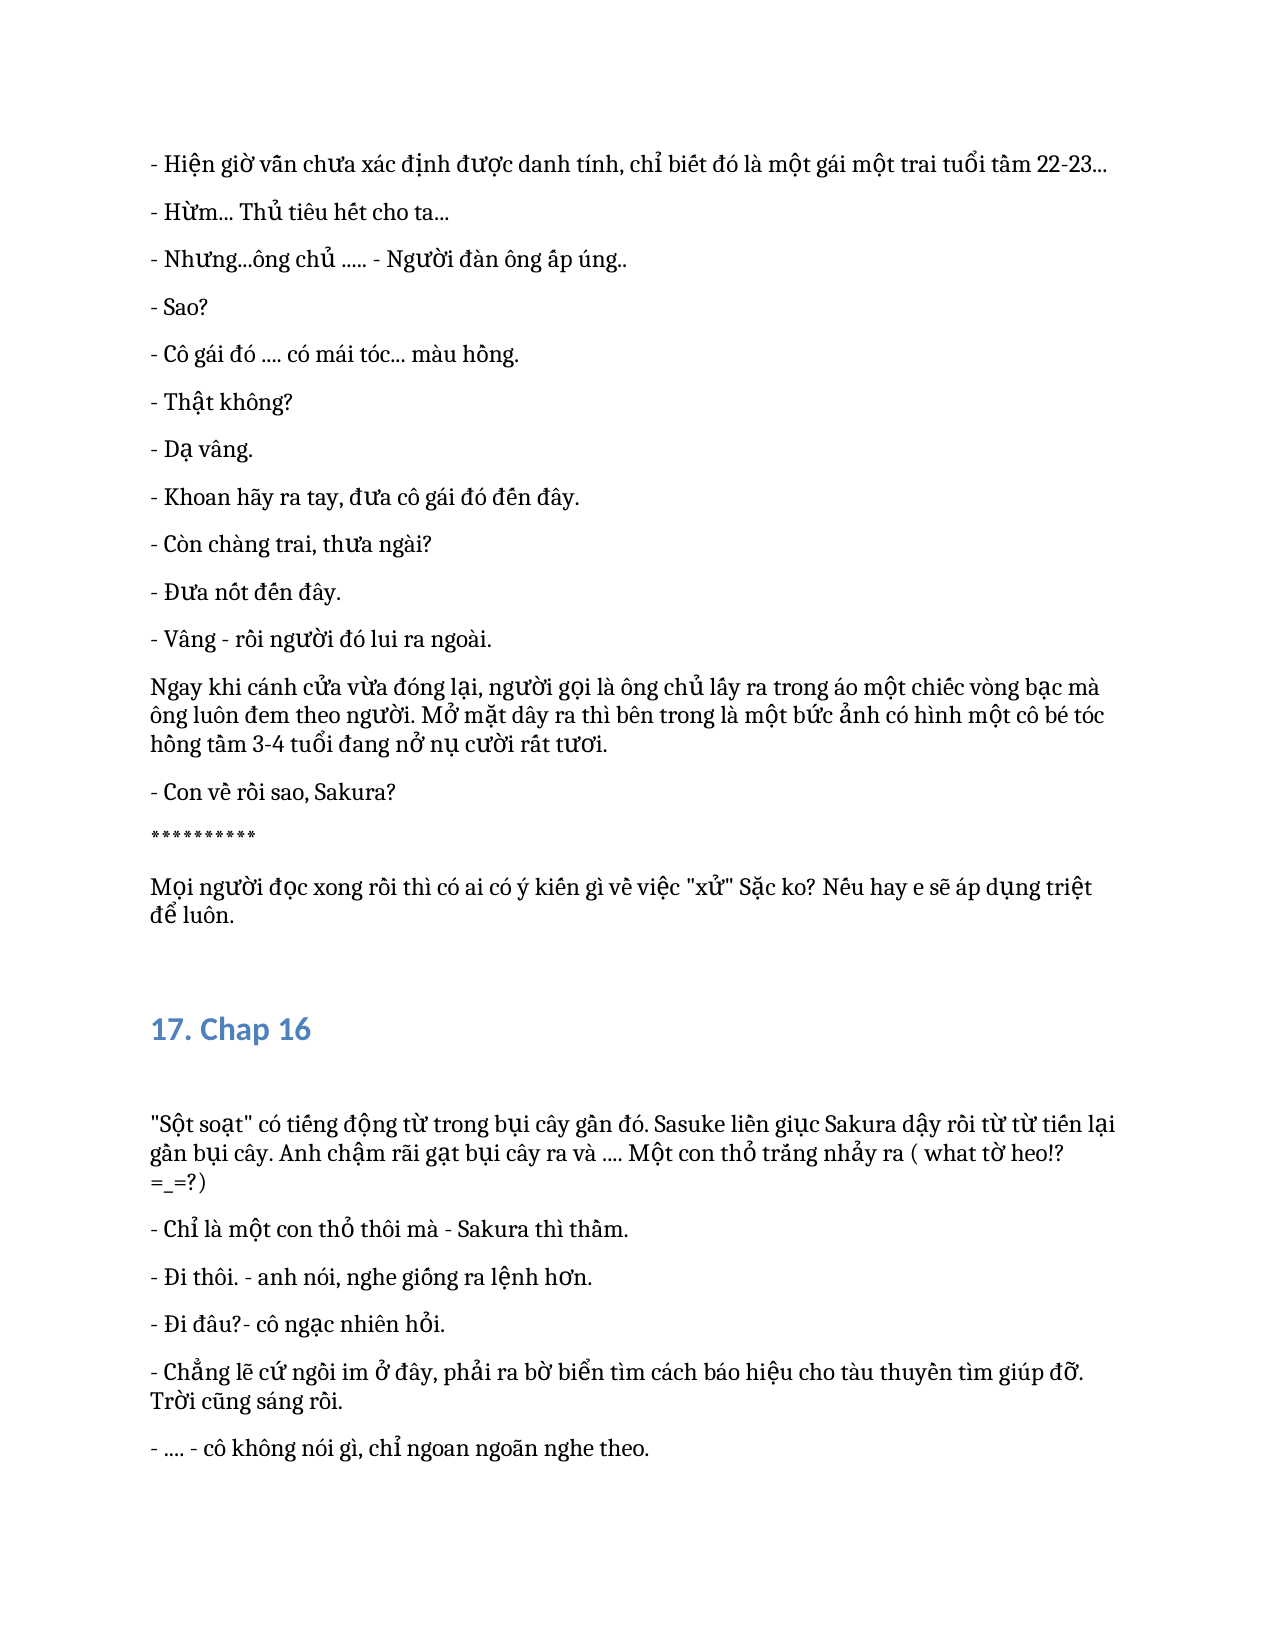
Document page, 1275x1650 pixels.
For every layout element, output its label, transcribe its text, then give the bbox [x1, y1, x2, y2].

text - Đi thôi. - anh nói, nghe giống ra lệnh hơn. [150, 1263, 1125, 1292]
text "Sột soạt" có tiếng động từ trong bụi cây gần đó. Sasuke liền giục Sakura dậy rồi từ từ tiến lại gần bụi cây. Anh chậm rãi gạt bụi cây ra và .... Một con thỏ trắng nhảy ra ( what tờ heo!? =_=?) [150, 1053, 1125, 1197]
text ********** [150, 825, 1125, 854]
subtitle 17. Chap 16 [150, 1008, 1125, 1049]
text - Con về rồi sao, Sakura? [150, 777, 1125, 806]
text - Chẳng lẽ cứ ngồi im ở đây, phải ra bờ biển tìm cách báo hiệu cho tàu thuyền tìm giúp đỡ. Trời cũng sáng rồi. [150, 1358, 1125, 1415]
text Ngay khi cánh cửa vừa đóng lại, người gọi là ông chủ lấy ra trong áo một chiếc vòng bạc mà ông luôn đem theo người. Mở mặt dây ra thì bên trong là một bức ảnh có hình một cô bé tóc hồng tầm 3-4 tuổi đang nở nụ cười rất tươi. [150, 672, 1125, 759]
text - Đi đâu?- cô ngạc nhiên hỏi. [150, 1310, 1125, 1339]
text - Dạ vâng. [150, 435, 1125, 464]
text - Nhưng...ông chủ ..... - Người đàn ông ấp úng.. [150, 245, 1125, 274]
text Mọi người đọc xong rồi thì có ai có ý kiến gì về việc "xử" Sặc ko? Nếu hay e sẽ áp dụng triệt để luôn. [150, 872, 1125, 987]
text - Hừm... Thủ tiêu hết cho ta... [150, 197, 1125, 226]
text - Còn chàng trai, thưa ngài? [150, 530, 1125, 559]
text - Cô gái đó .... có mái tóc... màu hồng. [150, 340, 1125, 369]
text - Thật không? [150, 387, 1125, 416]
text - Khoan hãy ra tay, đưa cô gái đó đến đây. [150, 482, 1125, 511]
text - Chỉ là một con thỏ thôi mà - Sakura thì thầm. [150, 1215, 1125, 1244]
text - Vâng - rồi người đó lui ra ngoài. [150, 625, 1125, 654]
text - Sao? [150, 292, 1125, 321]
text - Hiện giờ vẫn chưa xác định được danh tính, chỉ biết đó là một gái một trai tuổi tầm 22-23... [150, 150, 1125, 179]
text - .... - cô không nói gì, chỉ ngoan ngoãn nghe theo. [150, 1434, 1125, 1463]
text - Đưa nốt đến đây. [150, 577, 1125, 606]
